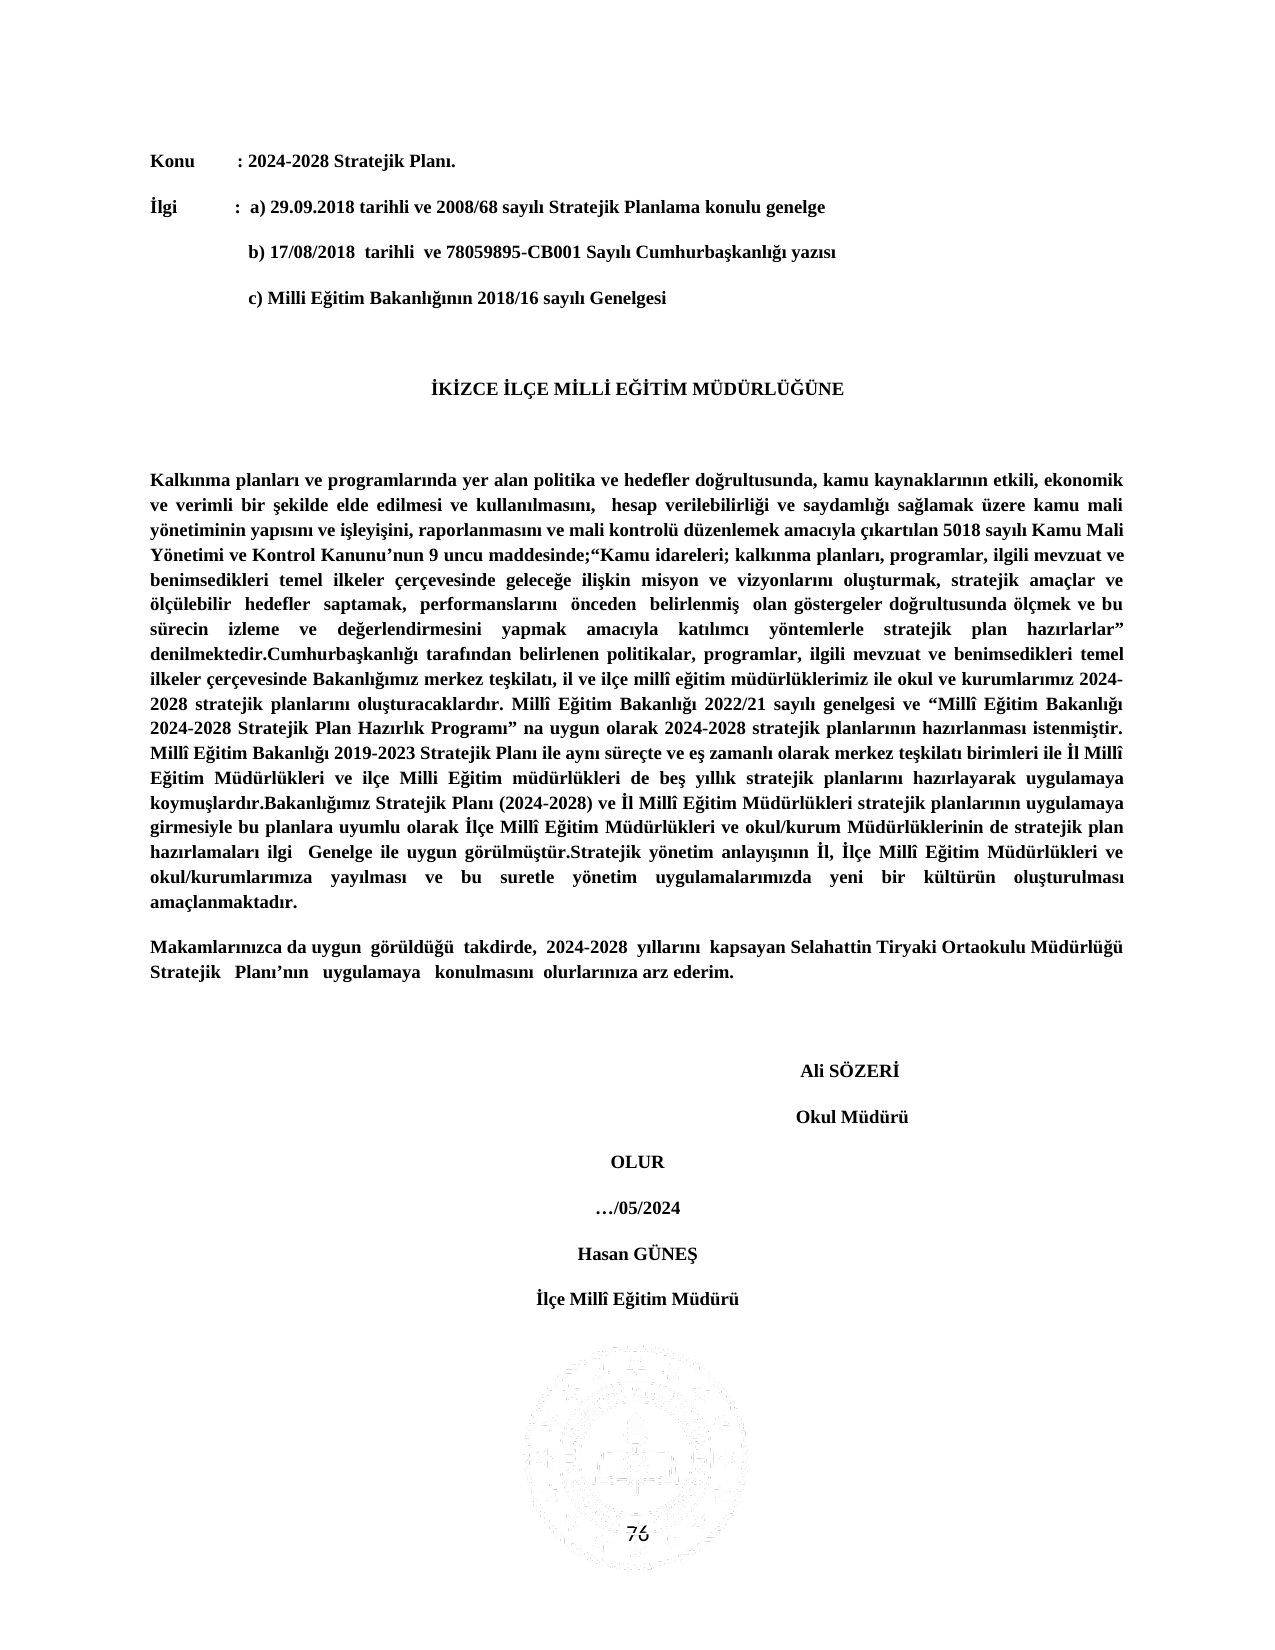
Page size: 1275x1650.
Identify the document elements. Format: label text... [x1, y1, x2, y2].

text İKİZCE İLÇE MİLLİ EĞİTİM MÜDÜRLÜĞÜNE [150, 378, 1125, 400]
text Kalkınma planları ve programlarında yer alan politika ve hedefler doğrultusunda, kamu kaynaklarının etkili, ekonomik ve verimli bir şekilde elde edilmesi ve kullanılmasını, hesap verilebilirliği ve saydamlığı sağlamak üzere kamu mali yönetiminin yapısını ve işleyişini, raporlanmasını ve mali kontrolü düzenlemek amacıyla çıkartılan 5018 sayılı Kamu Mali Yönetimi ve Kontrol Kanunu’nun 9 uncu maddesinde;“Kamu idareleri; kalkınma planları, programlar, ilgili mevzuat ve benimsedikleri temel ilkeler çerçevesinde geleceğe ilişkin misyon ve vizyonlarını oluşturmak, stratejik amaçlar ve ölçülebilir hedefler saptamak, performanslarını önceden belirlenmiş olan göstergeler doğrultusunda ölçmek ve bu sürecin izleme ve değerlendirmesini yapmak amacıyla katılımcı yöntemlerle stratejik plan hazırlarlar” denilmektedir.Cumhurbaşkanlığı tarafından belirlenen politikalar, programlar, ilgili mevzuat ve benimsedikleri temel ilkeler çerçevesinde Bakanlığımız merkez teşkilatı, il ve ilçe millî eğitim müdürlüklerimiz ile okul ve kurumlarımız 2024-2028 stratejik planlarını oluşturacaklardır. Millî Eğitim Bakanlığı 2022/21 sayılı genelgesi ve “Millî Eğitim Bakanlığı 2024-2028 Stratejik Plan Hazırlık Programı” na uygun olarak 2024-2028 stratejik planlarının hazırlanması istenmiştir. Millî Eğitim Bakanlığı 2019‐2023 Stratejik Planı ile aynı süreçte ve eş zamanlı olarak merkez teşkilatı birimleri ile İl Millî Eğitim Müdürlükleri ve ilçe Milli Eğitim müdürlükleri de beş yıllık stratejik planlarını hazırlayarak uygulamaya koymuşlardır.Bakanlığımız Stratejik Planı (2024‐2028) ve İl Millî Eğitim Müdürlükleri stratejik planlarının uygulamaya girmesiyle bu planlara uyumlu olarak İlçe Millî Eğitim Müdürlükleri ve okul/kurum Müdürlüklerinin de stratejik plan hazırlamaları ilgi Genelge ile uygun görülmüştür.Stratejik yönetim anlayışının İl, İlçe Millî Eğitim Müdürlükleri ve okul/kurumlarımıza yayılması ve bu suretle yönetim uygulamalarımızda yeni bir kültürün oluşturulması amaçlanmaktadır. [150, 469, 1125, 912]
text Makamlarınızca da uygun görüldüğü takdirde, 2024-2028 yıllarını kapsayan Selahattin Tiryaki Ortaokulu Müdürlüğü Stratejik Planı’nın uygulamaya konulmasını olurlarınıza arz ederim. [150, 936, 1125, 983]
text OLUR [150, 1151, 1125, 1173]
text Ali SÖZERİ [150, 1060, 1125, 1081]
text İlçe Millî Eğitim Müdürü [150, 1288, 1125, 1309]
text …/05/2024 [150, 1197, 1125, 1218]
text Konu : 2024-2028 Stratejik Planı. [150, 150, 1125, 172]
text b) 17/08/2018 tarihli ve 78059895-CB001 Sayılı Cumhurbaşkanlığı yazısı [150, 241, 1125, 263]
text İlgi : a) 29.09.2018 tarihli ve 2008/68 sayılı Stratejik Planlama konulu genelge [150, 196, 1125, 217]
picture [523, 1345, 748, 1570]
text c) Milli Eğitim Bakanlığının 2018/16 sayılı Genelgesi [150, 287, 1125, 308]
text Hasan GÜNEŞ [150, 1242, 1125, 1264]
text Okul Müdürü [150, 1106, 1125, 1127]
